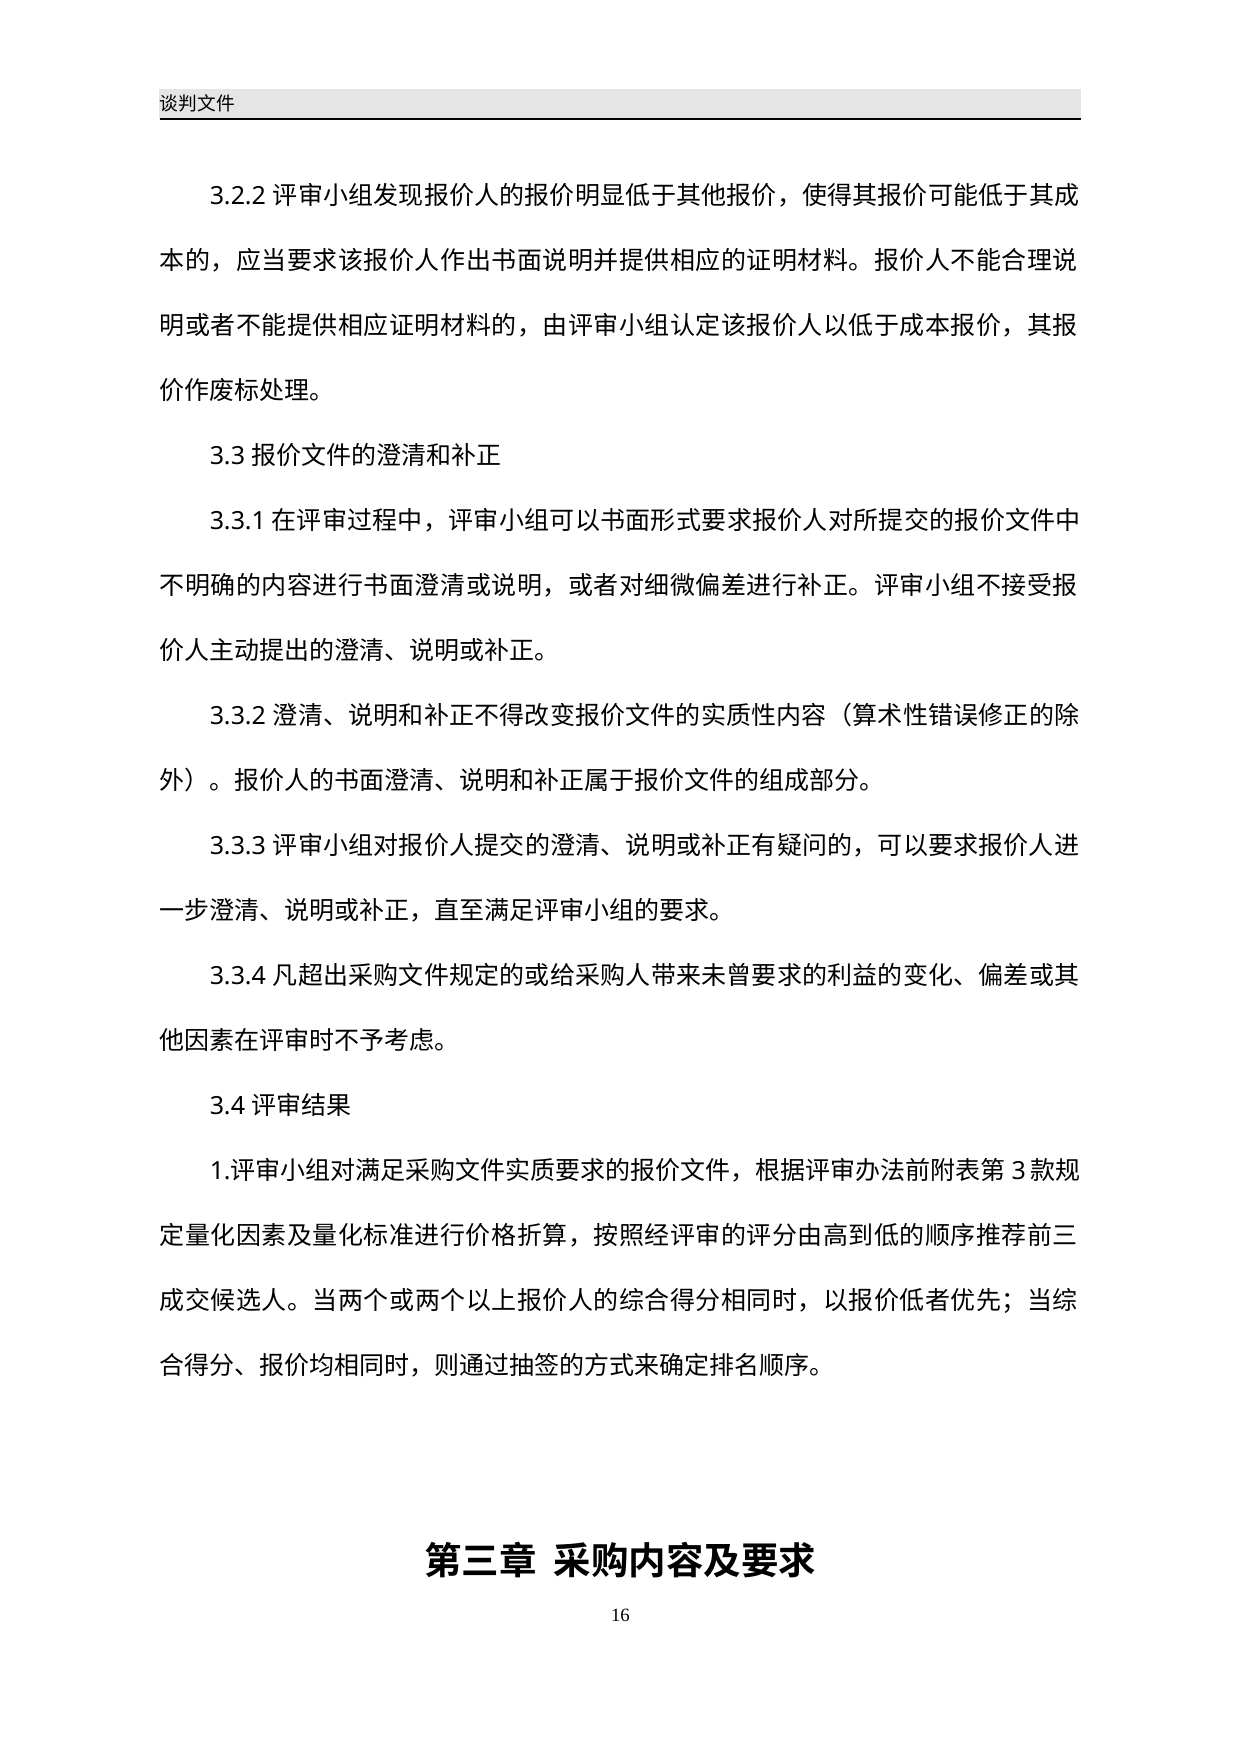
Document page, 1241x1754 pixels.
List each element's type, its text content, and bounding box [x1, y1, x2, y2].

text 3.3.3 评审小组对报价人提交的澄清、说明或补正有疑问的，可以要求报价人进一步澄清、说明或补正，直至满足评审小组的要求。 [159, 811, 1081, 941]
text 第三章 采购内容及要求 [159, 1526, 1081, 1591]
text 1.评审小组对满足采购文件实质要求的报价文件，根据评审办法前附表第3款规定量化因素及量化标准进行价格折算，按照经评审的评分由高到低的顺序推荐前三成交候选人。当两个或两个以上报价人的综合得分相同时，以报价低者优先；当综合得分、报价均相同时，则通过抽签的方式来确定排名顺序。 [159, 1136, 1081, 1396]
text 3.3.4 凡超出采购文件规定的或给采购人带来未曾要求的利益的变化、偏差或其他因素在评审时不予考虑。 [159, 941, 1081, 1071]
text 3.3.1在评审过程中，评审小组可以书面形式要求报价人对所提交的报价文件中不明确的内容进行书面澄清或说明，或者对细微偏差进行补正。评审小组不接受报价人主动提出的澄清、说明或补正。 [159, 486, 1081, 681]
text 3.4 评审结果 [159, 1071, 1081, 1136]
text 3.2.2 评审小组发现报价人的报价明显低于其他报价，使得其报价可能低于其成本的，应当要求该报价人作出书面说明并提供相应的证明材料。报价人不能合理说明或者不能提供相应证明材料的，由评审小组认定该报价人以低于成本报价，其报价作废标处理。 [159, 161, 1081, 421]
text 3.3 报价文件的澄清和补正 [159, 421, 1081, 486]
text 3.3.2 澄清、说明和补正不得改变报价文件的实质性内容（算术性错误修正的除外）。报价人的书面澄清、说明和补正属于报价文件的组成部分。 [159, 681, 1081, 811]
